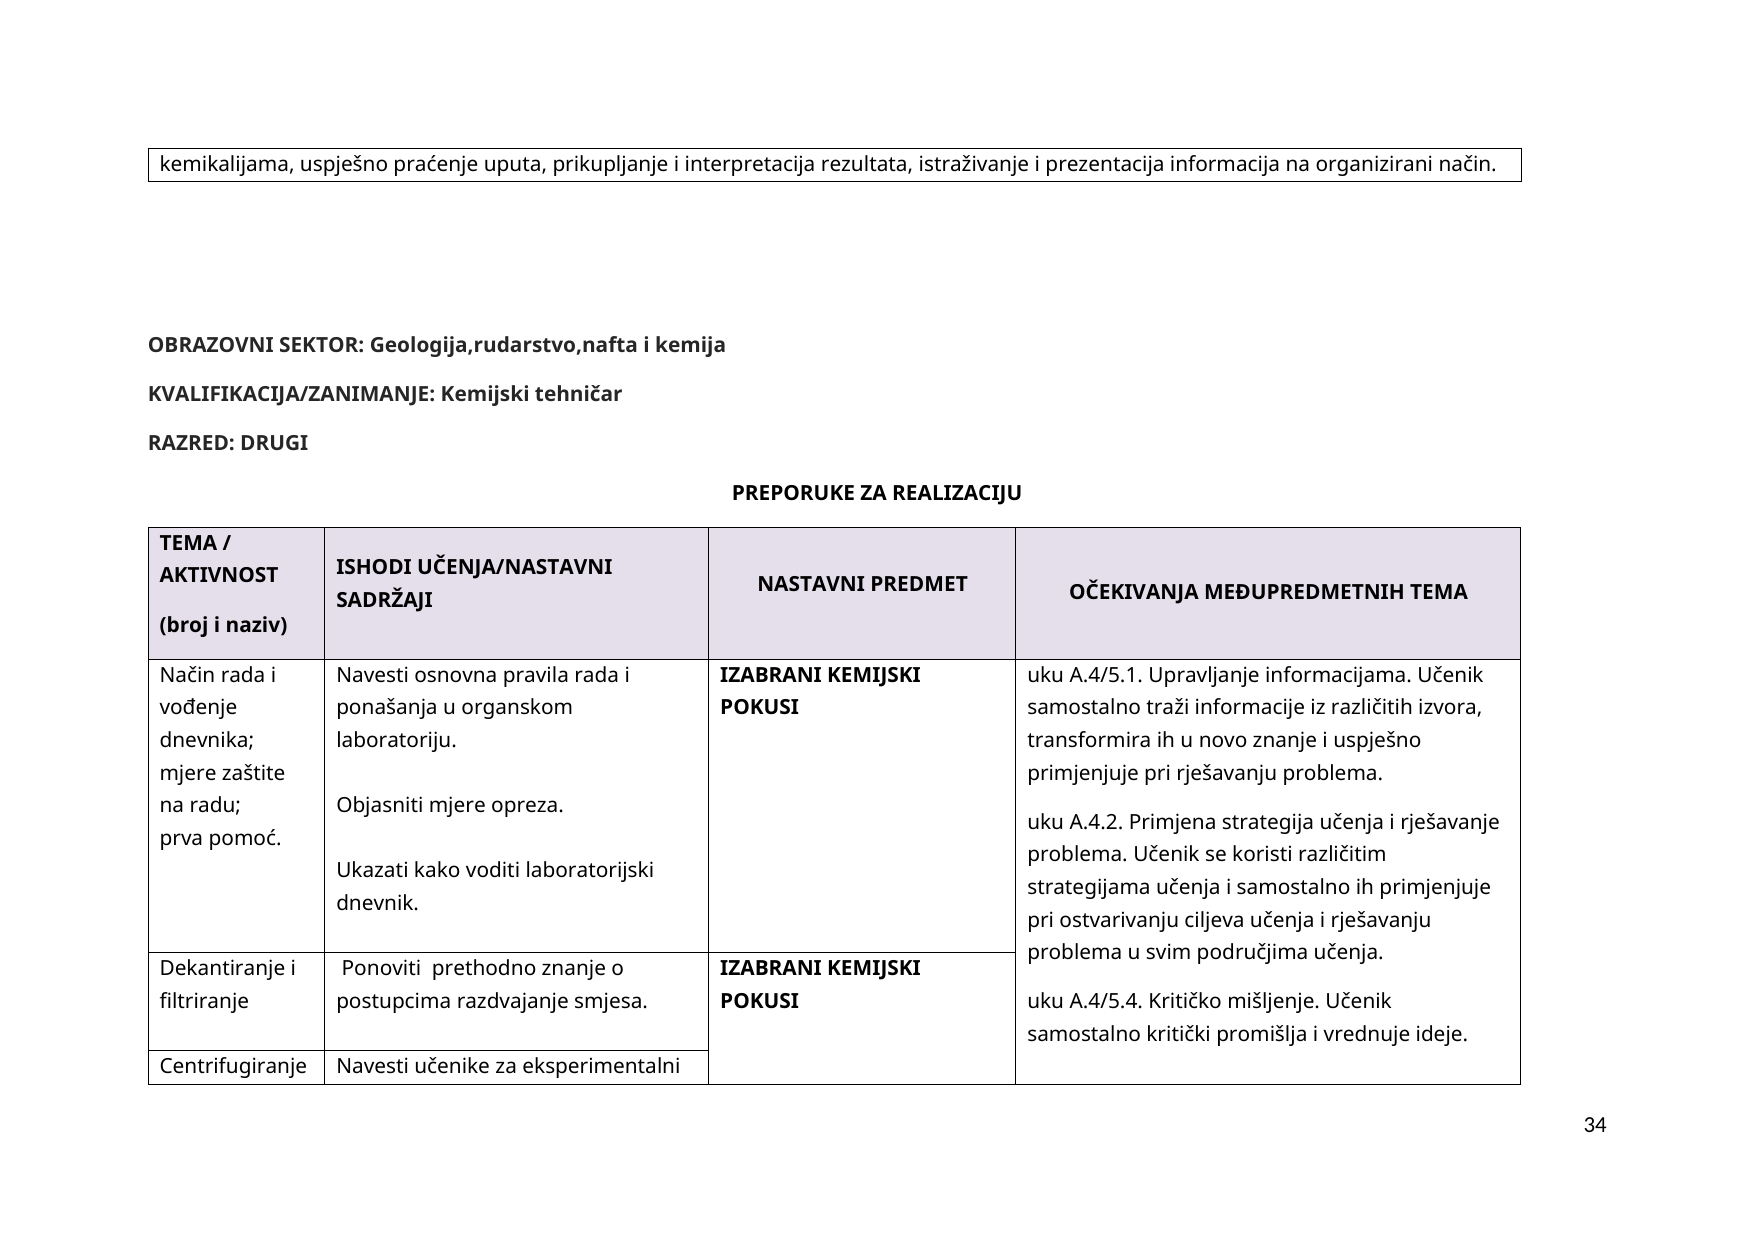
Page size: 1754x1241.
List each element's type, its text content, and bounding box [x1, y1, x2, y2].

table_cell uku A.4/5.1. Upravljanje informacijama. Učenik samostalno traži informacije iz različitih izvora, transformira ih u novo znanje i uspješno primjenjuje pri rješavanju problema. uku A.4.2. Primjena strategija učenja i rješavanje problema. Učenik se koristi različitim strategijama učenja i samostalno ih primjenjuje pri ostvarivanju ciljeva učenja i rješavanju problema u svim područjima učenja. uku A.4/5.4. Kritičko mišljenje. Učenik samostalno kritički promišlja i vrednuje ideje. uku B.4/5.4. Samovrednovanje / Samoprocjena. Učenik samovrednuje proces učenja i svoje rezultate, procjenjuje ostvareni napredak te na temelju toga planira buduće učenje. pod A.4.1. Primjenjuje inovativna i kreativna rješenja. Poznaje pojam intelektualnog vlasništva i poštuje ga. [1016, 660, 1520, 1084]
table_cell Ponoviti prethodno znanje o postupcima razdvajanje smjesa. [325, 953, 708, 1050]
table_header OČEKIVANJA MEĐUPREDMETNIH TEMA [1016, 528, 1520, 659]
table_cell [325, 1051, 708, 1084]
table_cell Navesti osnovna pravila rada i ponašanja u organskom laboratoriju. Objasniti mjere opreza. Ukazati kako voditi laboratorijski dnevnik. [325, 660, 708, 952]
table_cell IZABRANI KEMIJSKI POKUSI [709, 660, 1015, 952]
text RAZRED: DRUGI [148, 428, 1606, 457]
text KVALIFIKACIJA/ZANIMANJE: Kemijski tehničar [148, 379, 1606, 407]
table_cell Dekantiranje i filtriranje [149, 953, 324, 1050]
table_header ISHODI UČENJA/NASTAVNI SADRŽAJI [325, 528, 708, 659]
text PREPORUKE ZA REALIZACIJU [148, 478, 1606, 506]
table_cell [149, 149, 1521, 181]
table_header TEMA / AKTIVNOST (broj i naziv) [149, 528, 324, 659]
table_header NASTAVNI PREDMET [709, 528, 1015, 659]
table_cell Centrifugiranje [149, 1051, 324, 1084]
text OBRAZOVNI SEKTOR: Geologija,rudarstvo,nafta i kemija [148, 330, 1606, 358]
table_cell Način rada i vođenje dnevnika; mjere zaštite na radu; prva pomoć. [149, 660, 324, 952]
table_cell IZABRANI KEMIJSKI POKUSI [709, 953, 1015, 1084]
